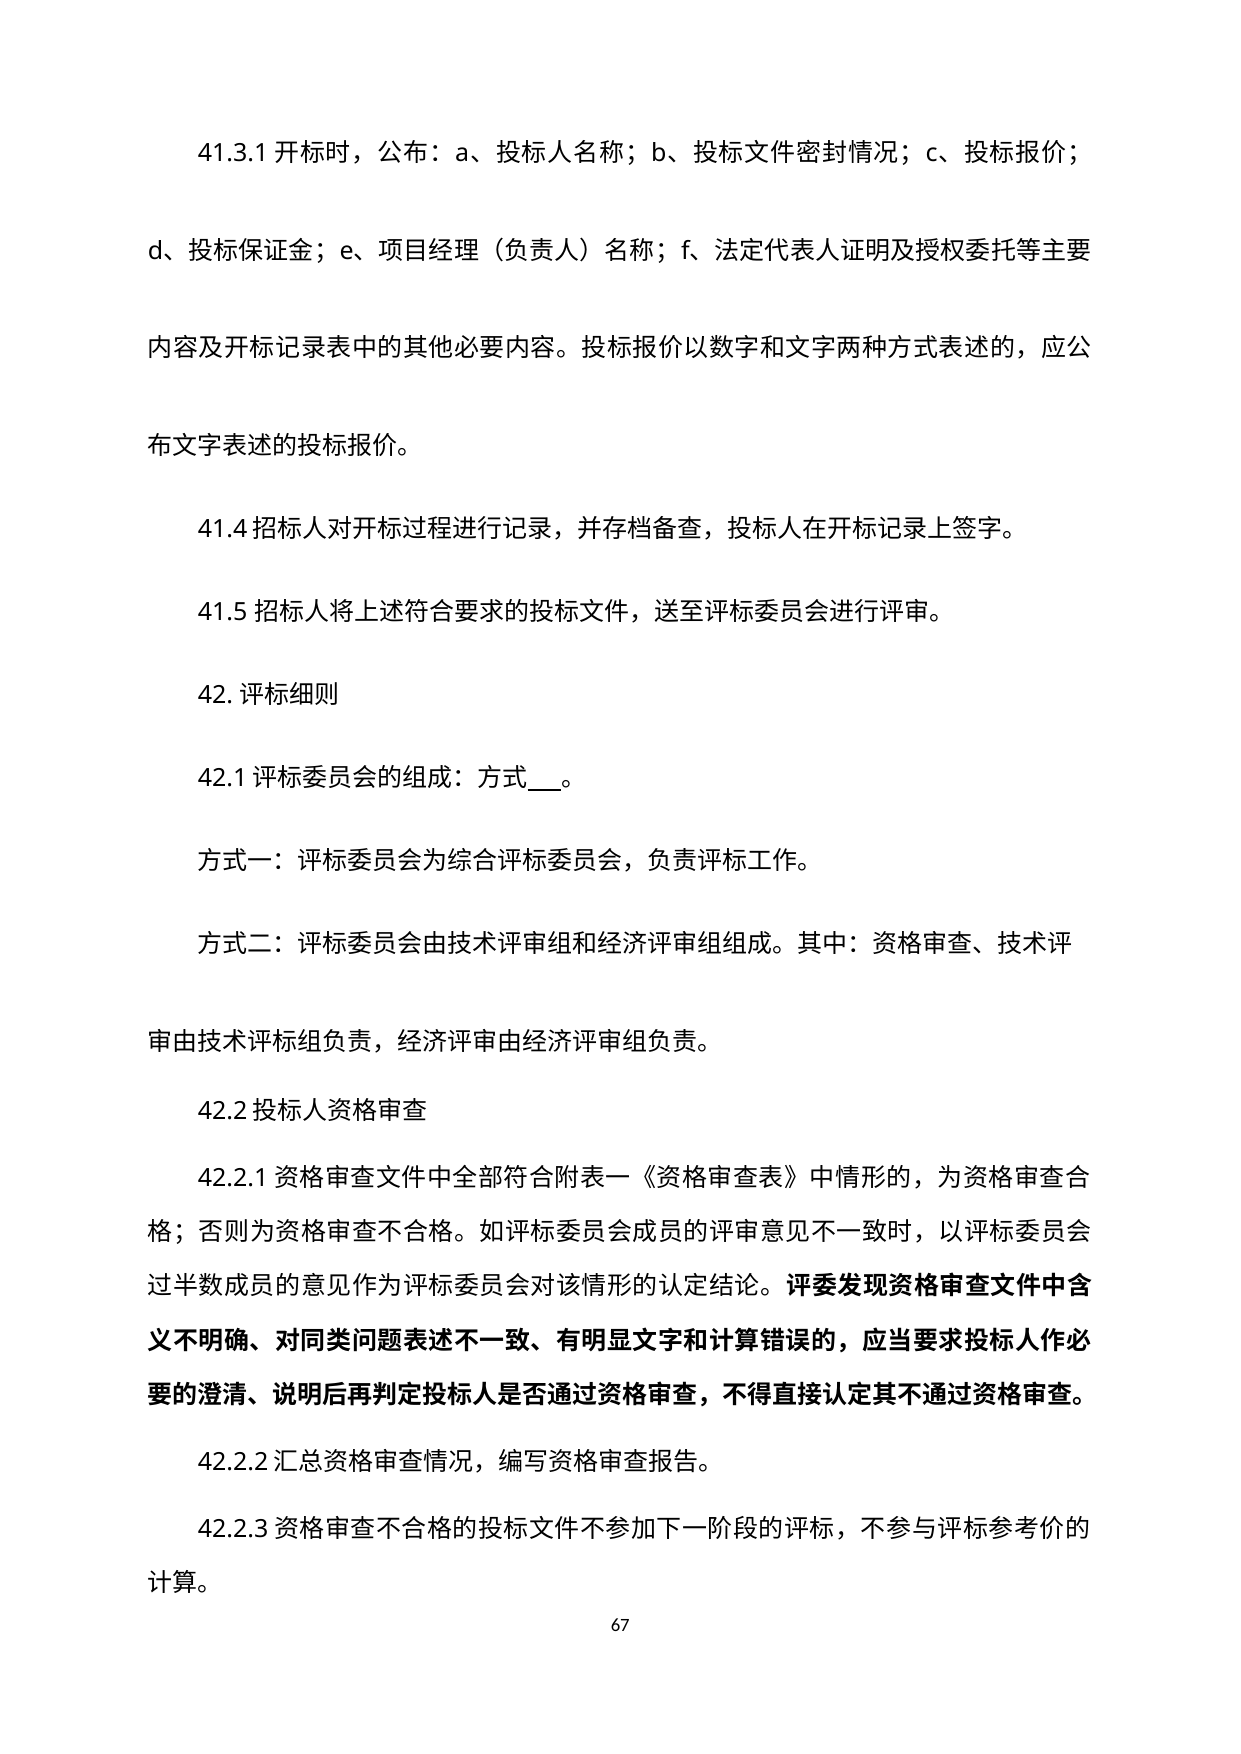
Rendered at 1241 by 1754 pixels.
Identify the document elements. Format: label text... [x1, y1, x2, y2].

text 41.4招标人对开标过程进行记录，并存档备查，投标人在开标记录上签字。 [148, 494, 1092, 559]
text 42.1评标委员会的组成：方式 。 [148, 743, 1092, 808]
text 42. 评标细则 [148, 660, 1092, 725]
text 42.2.2汇总资格审查情况，编写资格审查报告。 [148, 1441, 1092, 1478]
text 42.2.1资格审查文件中全部符合附表一《资格审查表》中情形的，为资格审查合格；否则为资格审查不合格。如评标委员会成员的评审意见不一致时，以评标委员会过半数成员的意见作为评标委员会对该情形的认定结论。评委发现资格审查文件中含义不明确、对同类问题表述不一致、有明显文字和计算错误的，应当要求投标人作必要的澄清、说明后再判定投标人是否通过资格审查，不得直接认定其不通过资格审查。 [148, 1157, 1092, 1411]
text 41.3.1开标时，公布：a、投标人名称；b、投标文件密封情况；c、投标报价；d、投标保证金；e、项目经理（负责人）名称；f、法定代表人证明及授权委托等主要内容及开标记录表中的其他必要内容。投标报价以数字和文字两种方式表述的，应公布文字表述的投标报价。 [148, 118, 1092, 476]
text 42.2.3资格审查不合格的投标文件不参加下一阶段的评标，不参与评标参考价的计算。 [148, 1508, 1092, 1599]
text 方式一：评标委员会为综合评标委员会，负责评标工作。 [148, 826, 1092, 891]
text 41.5 招标人将上述符合要求的投标文件，送至评标委员会进行评审。 [148, 577, 1092, 642]
text 方式二：评标委员会由技术评审组和经济评审组组成。其中：资格审查、技术评审由技术评标组负责，经济评审由经济评审组负责。 [148, 909, 1092, 1072]
text 42.2投标人资格审查 [148, 1090, 1092, 1126]
